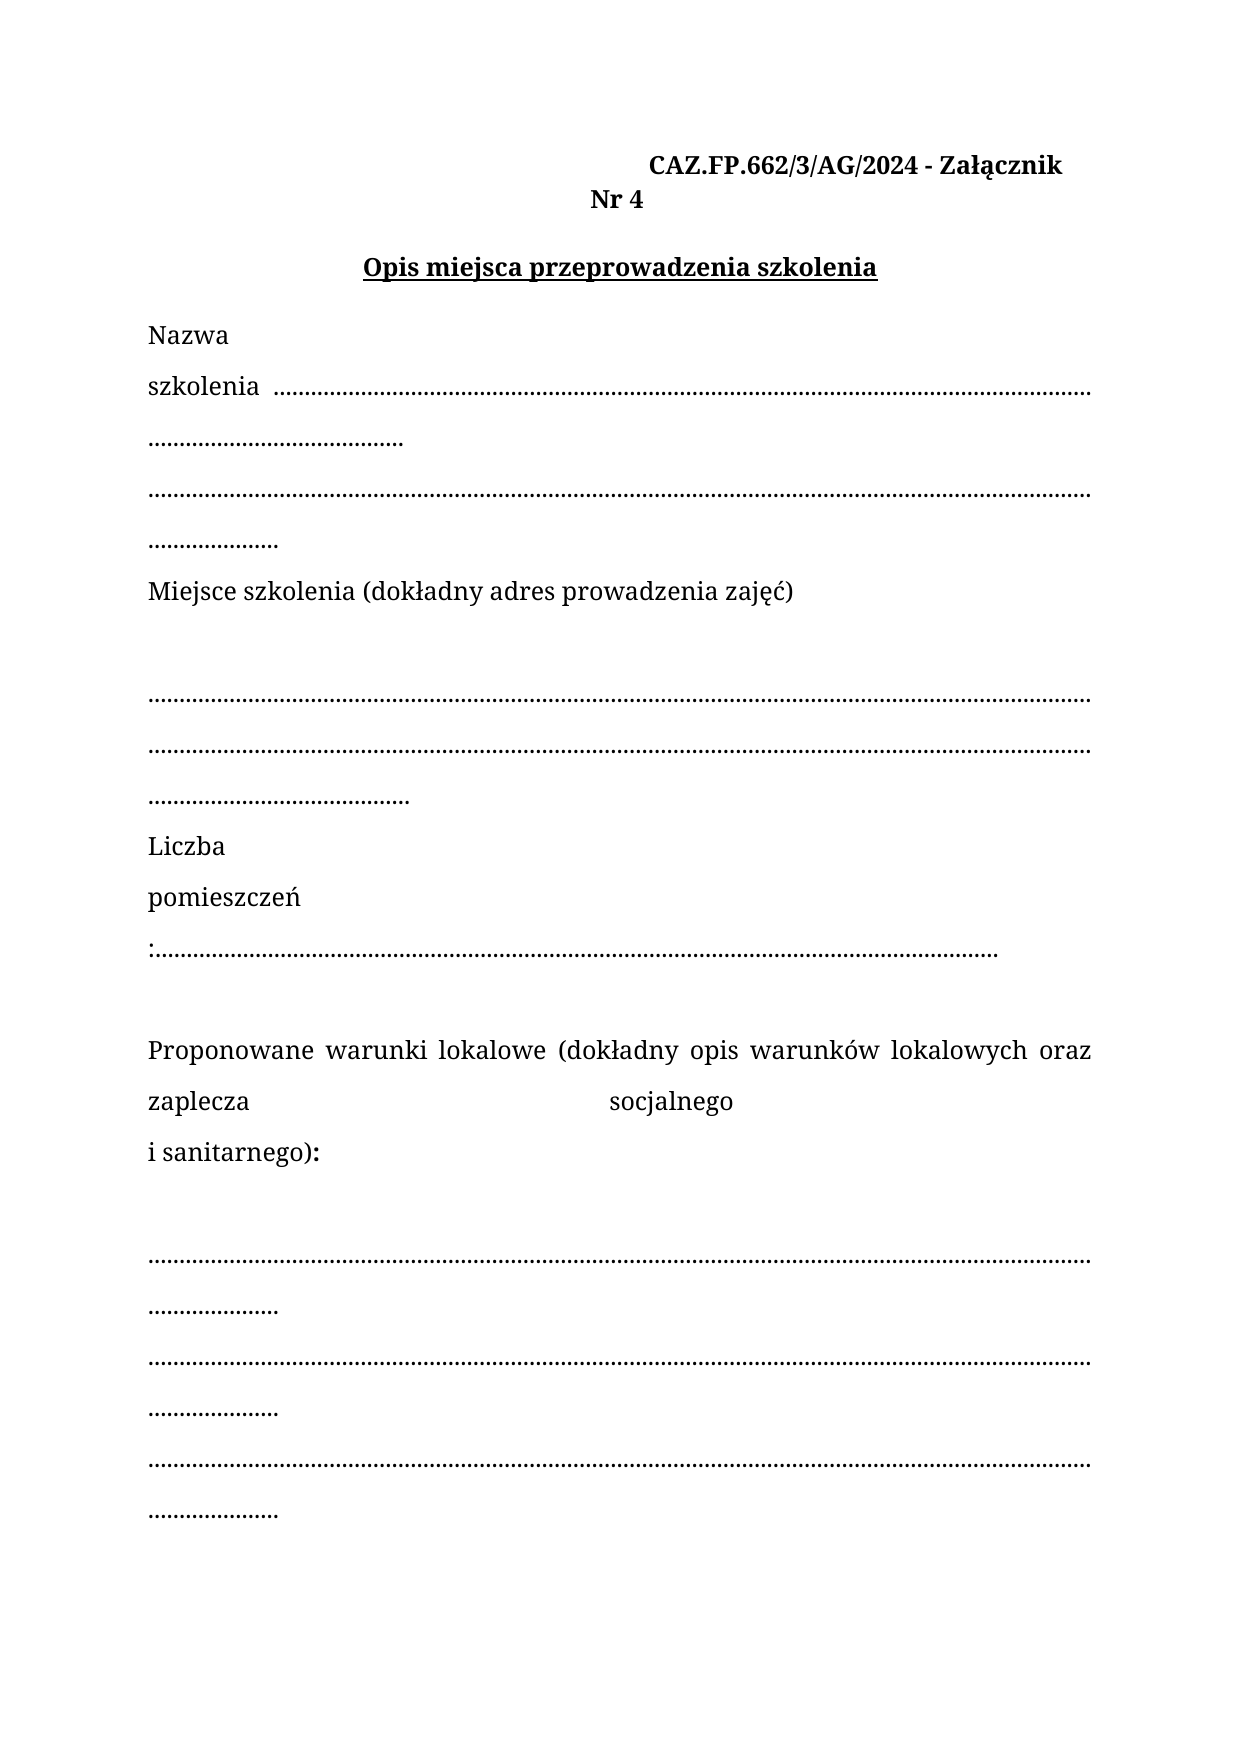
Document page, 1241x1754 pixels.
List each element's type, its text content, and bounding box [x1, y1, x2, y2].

text Proponowane warunki lokalowe (dokładny opis warunków lokalowych oraz zaplecza socjalnego i sanitarnego): [148, 1032, 1093, 1169]
text Liczba pomieszczeń:....................................................................................................................................... [148, 828, 1093, 964]
text Nazwa szkolenia ............................................................................................................................................................................ [148, 318, 1093, 454]
text ........................................................................................................................................................................................................................................................................................................................................................ [148, 675, 1093, 811]
text CAZ.FP.662/3/AG/2024 - Załącznik Nr 4 [590, 148, 1093, 216]
text Opis miejsca przeprowadzenia szkolenia [148, 250, 1093, 284]
text Miejsce szkolenia (dokładny adres prowadzenia zajęć) [148, 573, 1093, 607]
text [148, 1441, 1093, 1526]
